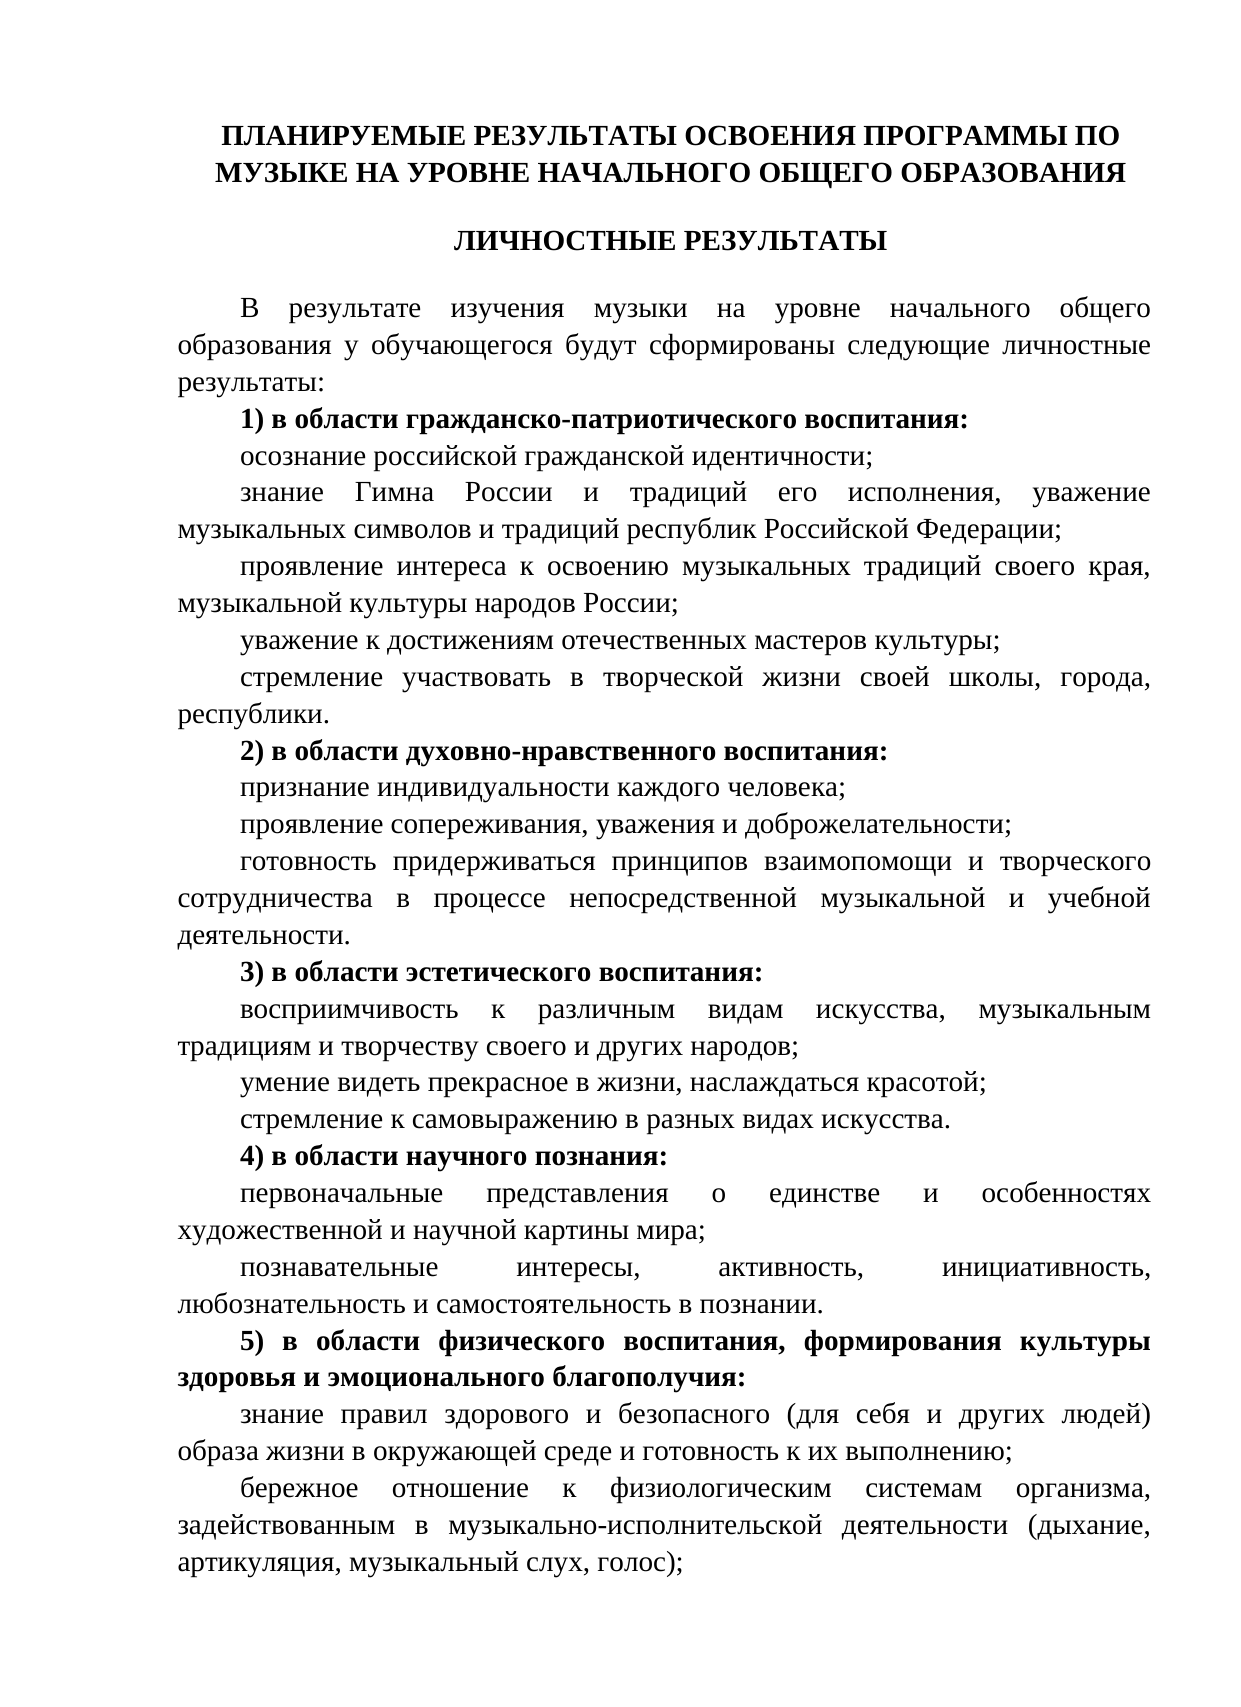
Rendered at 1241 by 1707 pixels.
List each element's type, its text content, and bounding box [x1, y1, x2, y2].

text 1) в области гражданско-патриотического воспитания: [177, 401, 1152, 434]
text признание индивидуальности каждого человека; [177, 769, 1152, 803]
text ПЛАНИРУЕМЫЕ РЕЗУЛЬТАТЫ ОСВОЕНИЯ ПРОГРАММЫ ПО МУЗЫКЕ НА УРОВНЕ НАЧАЛЬНОГО ОБЩЕГО ОБРАЗОВАНИЯ [190, 118, 1152, 188]
text проявление сопереживания, уважения и доброжелательности; [177, 806, 1152, 840]
text знание Гимна России и традиций его исполнения, уважение музыкальных символов и традиций республик Российской Федерации; [177, 474, 1152, 545]
text В результате изучения музыки на уровне начального общего образования у обучающегося будут сформированы следующие личностные результаты: [177, 290, 1152, 397]
text уважение к достижениям отечественных мастеров культуры; [177, 622, 1152, 656]
text стремление участвовать в творческой жизни своей школы, города, республики. [177, 659, 1152, 729]
text стремление к самовыражению в разных видах искусства. [177, 1101, 1152, 1135]
text проявление интереса к освоению музыкальных традиций своего края, музыкальной культуры народов России; [177, 548, 1152, 619]
text первоначальные представления о единстве и особенностях художественной и научной картины мира; [177, 1175, 1152, 1246]
text 2) в области духовно-нравственного воспитания: [177, 733, 1152, 766]
text осознание российской гражданской идентичности; [177, 438, 1152, 471]
text знание правил здорового и безопасного (для себя и других людей) образа жизни в окружающей среде и готовность к их выполнению; [177, 1396, 1152, 1467]
text бережное отношение к физиологическим системам организма, задействованным в музыкально-исполнительской деятельности (дыхание, артикуляция, музыкальный слух, голос); [177, 1470, 1152, 1577]
text восприимчивость к различным видам искусства, музыкальным традициям и творчеству своего и других народов; [177, 991, 1152, 1061]
text 5) в области физического воспитания, формирования культуры здоровья и эмоционального благополучия: [177, 1323, 1152, 1393]
text ЛИЧНОСТНЫЕ РЕЗУЛЬТАТЫ [190, 223, 1152, 256]
text умение видеть прекрасное в жизни, наслаждаться красотой; [177, 1064, 1152, 1098]
text познавательные интересы, активность, инициативность, любознательность и самостоятельность в познании. [177, 1249, 1152, 1319]
text 3) в области эстетического воспитания: [177, 954, 1152, 987]
text готовность придерживаться принципов взаимопомощи и творческого сотрудничества в процессе непосредственной музыкальной и учебной деятельности. [177, 843, 1152, 951]
text 4) в области научного познания: [177, 1138, 1152, 1172]
